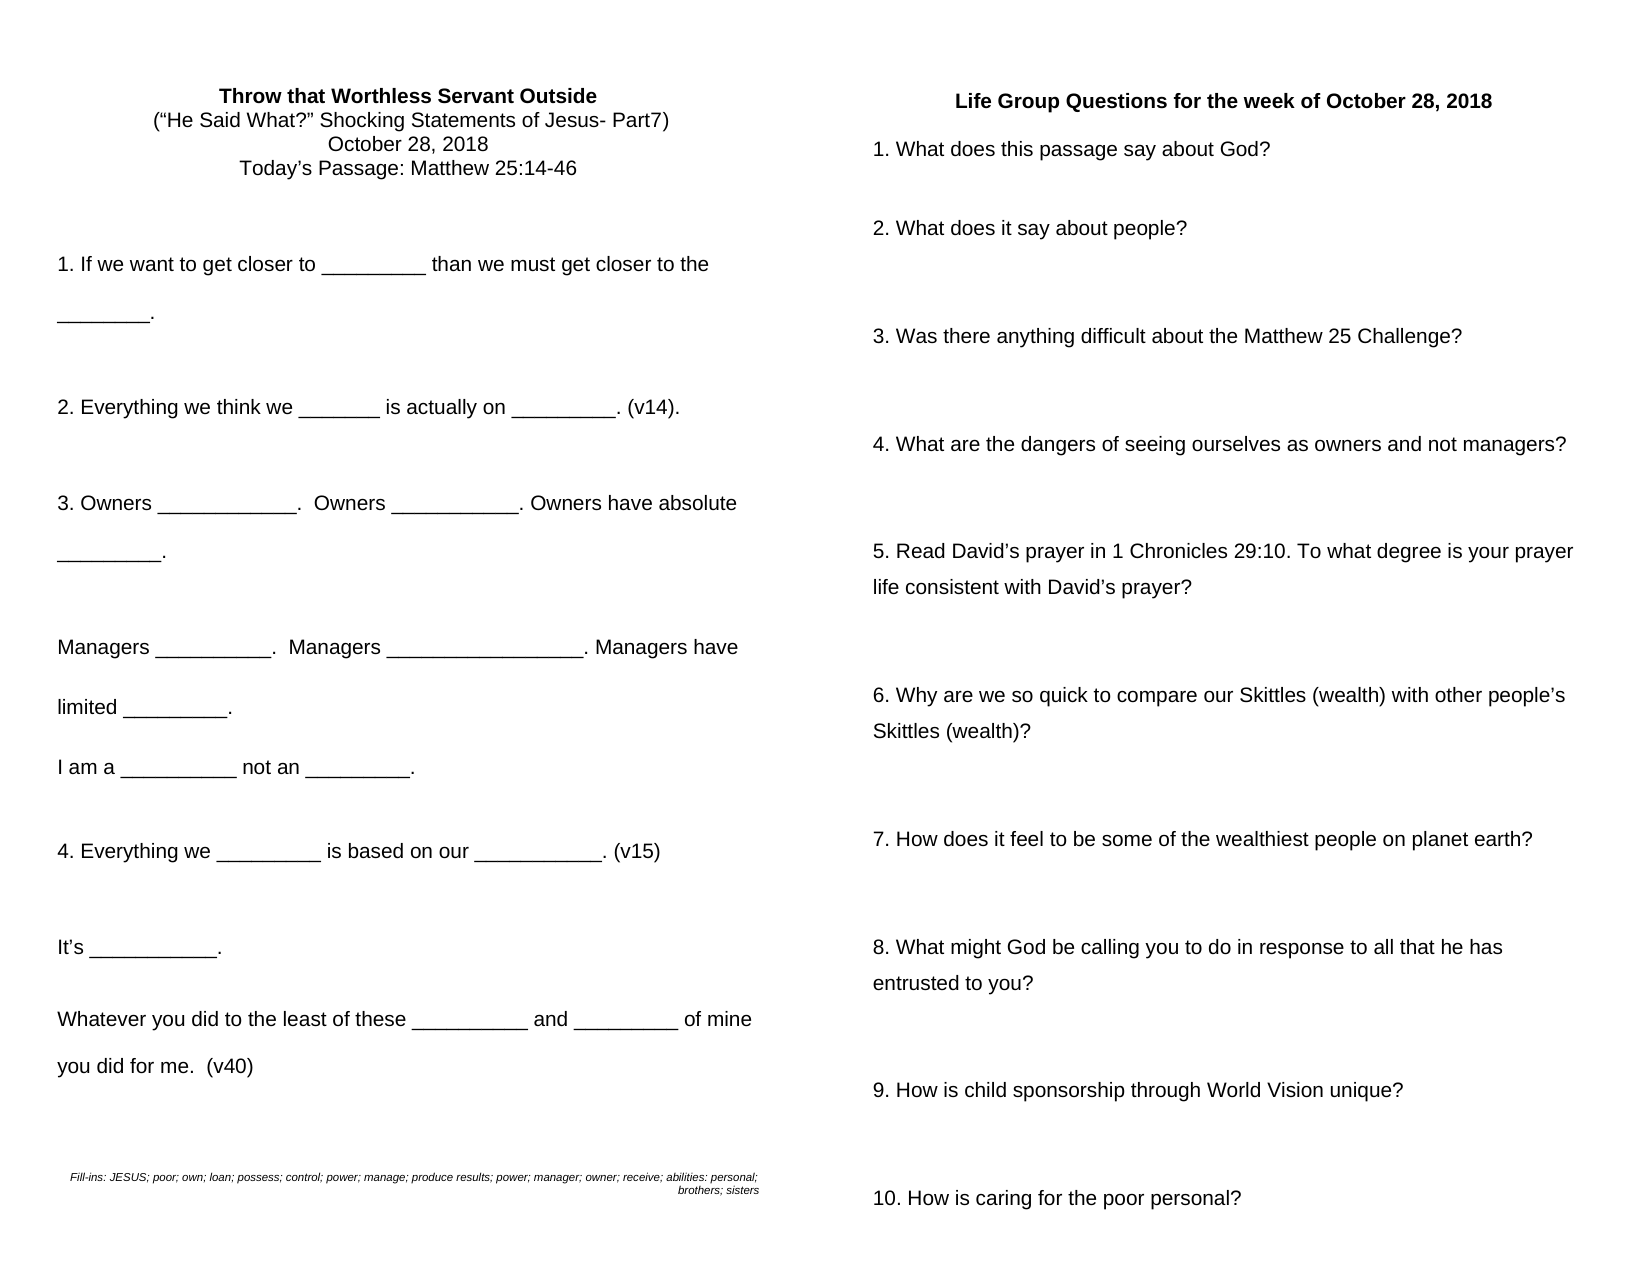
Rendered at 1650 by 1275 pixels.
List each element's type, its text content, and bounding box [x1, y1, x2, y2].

text 4. What are the dangers of seeing ourselves as owners and not managers? [873, 431, 1575, 455]
list 2. Everything we think we _______ is actually on _________. (v14). [57, 395, 759, 419]
text 5. Read David’s prayer in 1 Chronicles 29:10. To what degree is your prayer life consistent with David’s prayer? [873, 539, 1575, 599]
text (“He Said What?” Shocking Statements of Jesus- Part7) [57, 108, 759, 132]
list 3. Owners ____________. Owners ___________. Owners have absolute _________. [57, 491, 759, 563]
text Whatever you did to the least of these __________ and _________ of mine you did for me. (v40) [57, 1006, 759, 1078]
text Today’s Passage: Matthew 25:14-46 [57, 156, 759, 180]
text 9. How is child sponsorship through World Vision unique? [873, 1078, 1575, 1102]
text Throw that Worthless Servant Outside [57, 84, 759, 108]
list It’s ___________. [57, 934, 759, 958]
text 3. Was there anything difficult about the Matthew 25 Challenge? [873, 323, 1575, 347]
text 10. How is caring for the poor personal? [873, 1186, 1575, 1210]
text Fill-ins: JESUS; poor; own; loan; possess; control; power; manage; produce results; power; manager; owner; receive; abilities: personal; brothers; sisters [57, 1171, 759, 1197]
text 1. If we want to get closer to _________ than we must get closer to the ________. [57, 252, 759, 323]
text 6. Why are we so quick to compare our Skittles (wealth) with other people’s Skittles (wealth)? [873, 683, 1575, 743]
text 1. What does this passage say about God? [873, 137, 1575, 161]
text 8. What might God be calling you to do in response to all that he has entrusted to you? [873, 934, 1575, 994]
list I am a __________ not an _________. [57, 755, 759, 779]
text 2. What does it say about people? [873, 216, 1575, 240]
text Life Group Questions for the week of October 28, 2018 [873, 89, 1575, 113]
text 7. How does it feel to be some of the wealthiest people on planet earth? [873, 827, 1575, 851]
text October 28, 2018 [57, 132, 759, 156]
text 4. Everything we _________ is based on our ___________. (v15) [57, 839, 759, 863]
list Managers __________. Managers _________________. Managers have limited _________. [57, 635, 759, 719]
